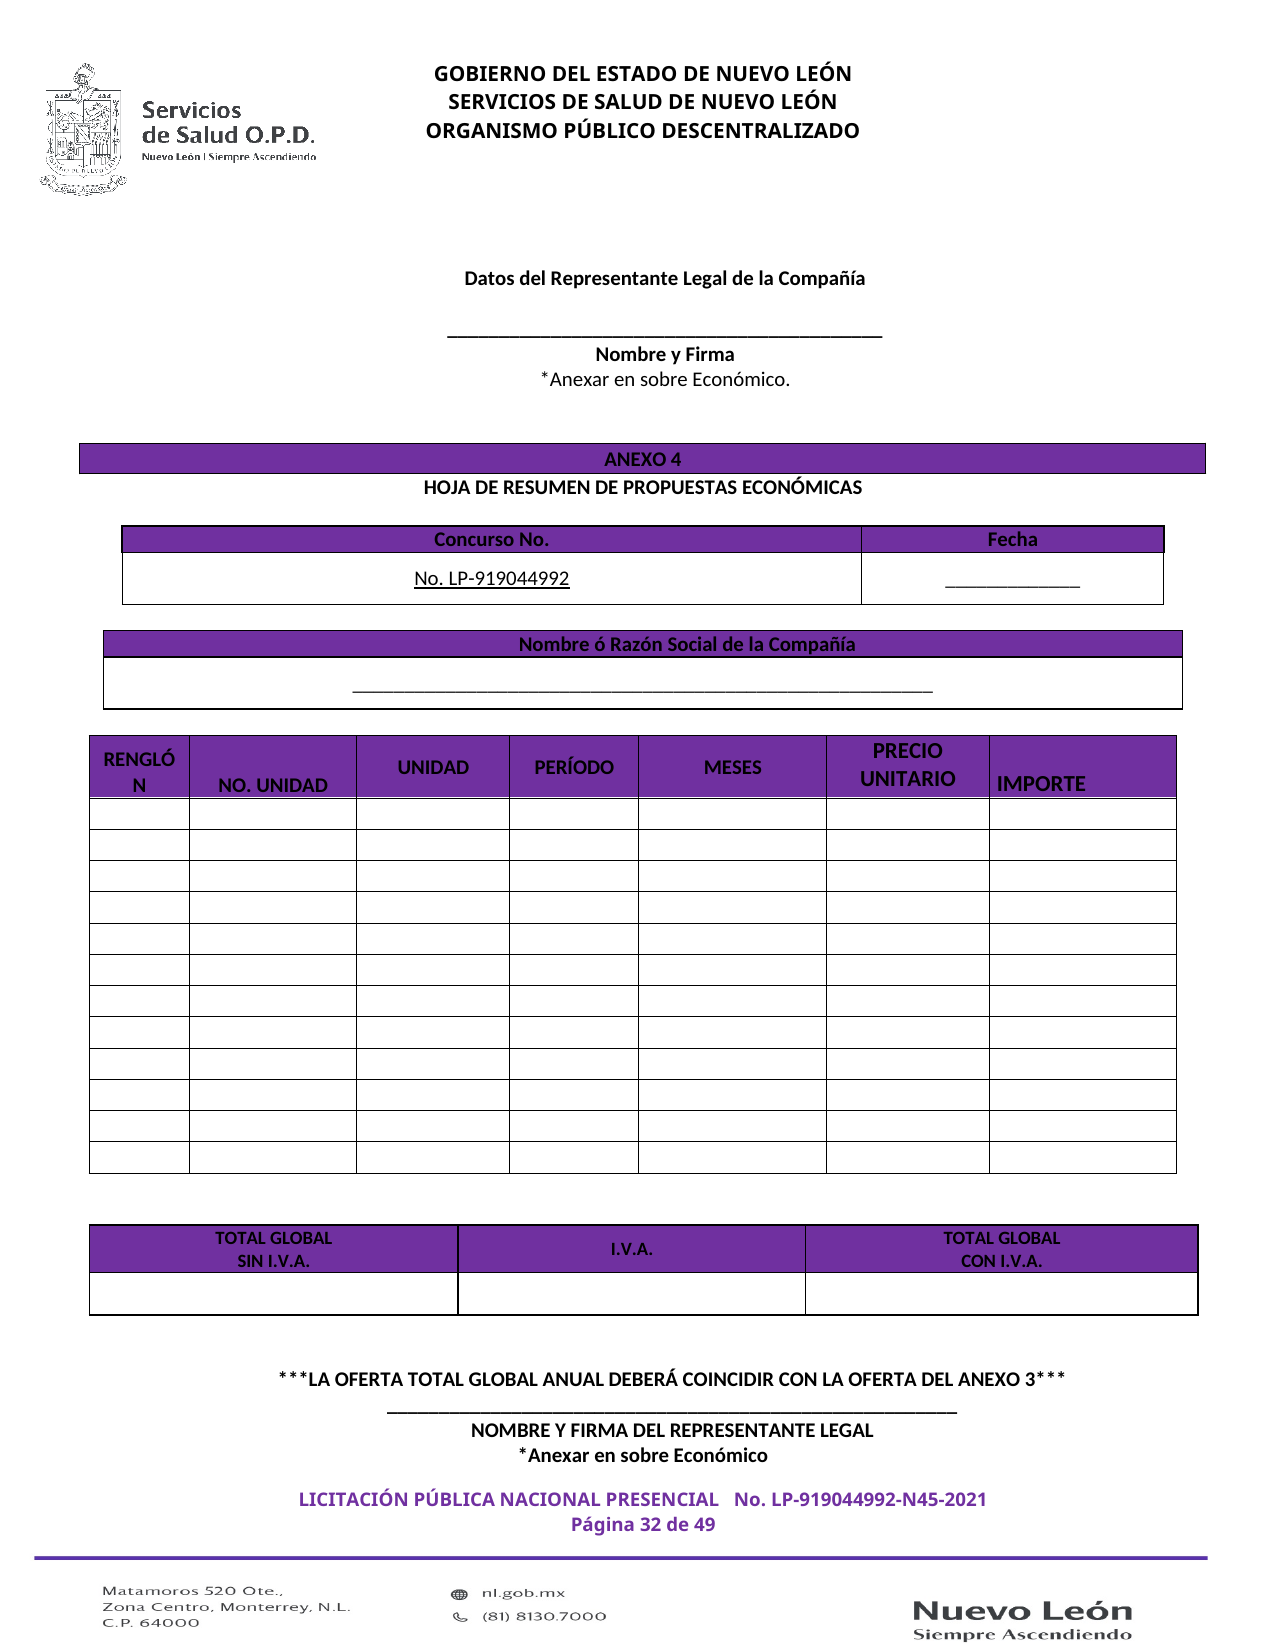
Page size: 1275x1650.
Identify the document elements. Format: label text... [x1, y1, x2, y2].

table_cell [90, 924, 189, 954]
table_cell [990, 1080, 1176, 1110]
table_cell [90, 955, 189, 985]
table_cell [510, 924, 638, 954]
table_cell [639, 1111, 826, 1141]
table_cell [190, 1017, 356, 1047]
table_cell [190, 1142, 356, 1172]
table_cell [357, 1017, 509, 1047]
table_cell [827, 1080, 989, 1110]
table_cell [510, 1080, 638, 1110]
picture [29, 1553, 1207, 1644]
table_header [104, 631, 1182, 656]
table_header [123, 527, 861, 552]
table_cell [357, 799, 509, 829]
text Nombre y Firma [133, 341, 1197, 366]
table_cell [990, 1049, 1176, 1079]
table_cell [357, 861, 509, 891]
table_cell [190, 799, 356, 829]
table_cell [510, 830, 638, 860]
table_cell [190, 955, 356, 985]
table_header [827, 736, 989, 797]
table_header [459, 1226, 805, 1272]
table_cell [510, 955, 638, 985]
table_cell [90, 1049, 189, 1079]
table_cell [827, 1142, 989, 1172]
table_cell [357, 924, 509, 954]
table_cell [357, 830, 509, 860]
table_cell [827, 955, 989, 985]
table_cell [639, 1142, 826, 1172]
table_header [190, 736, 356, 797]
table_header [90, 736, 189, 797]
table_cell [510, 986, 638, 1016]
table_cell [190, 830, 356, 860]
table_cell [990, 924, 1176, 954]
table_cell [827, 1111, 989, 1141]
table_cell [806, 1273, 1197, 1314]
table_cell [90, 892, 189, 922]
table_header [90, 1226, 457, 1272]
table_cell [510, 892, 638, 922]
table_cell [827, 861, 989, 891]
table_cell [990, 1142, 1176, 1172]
text *Anexar en sobre Económico. [133, 366, 1197, 392]
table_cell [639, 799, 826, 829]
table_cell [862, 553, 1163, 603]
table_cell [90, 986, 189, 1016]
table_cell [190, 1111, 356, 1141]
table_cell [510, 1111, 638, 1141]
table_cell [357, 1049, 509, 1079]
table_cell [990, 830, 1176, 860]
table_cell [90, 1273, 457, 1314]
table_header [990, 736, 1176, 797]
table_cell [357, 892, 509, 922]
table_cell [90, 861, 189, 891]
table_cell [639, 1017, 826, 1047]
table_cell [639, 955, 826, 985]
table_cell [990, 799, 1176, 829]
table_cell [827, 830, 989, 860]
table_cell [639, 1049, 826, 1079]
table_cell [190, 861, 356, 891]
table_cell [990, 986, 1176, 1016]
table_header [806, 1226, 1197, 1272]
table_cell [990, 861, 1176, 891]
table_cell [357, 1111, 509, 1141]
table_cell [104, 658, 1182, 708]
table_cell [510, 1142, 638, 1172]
text *Anexar en sobre Económico [89, 1442, 1197, 1468]
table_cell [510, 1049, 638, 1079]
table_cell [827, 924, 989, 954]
text ***LA OFERTA TOTAL GLOBAL ANUAL DEBERÁ COINCIDIR CON LA OFERTA DEL ANEXO 3*** [148, 1366, 1197, 1392]
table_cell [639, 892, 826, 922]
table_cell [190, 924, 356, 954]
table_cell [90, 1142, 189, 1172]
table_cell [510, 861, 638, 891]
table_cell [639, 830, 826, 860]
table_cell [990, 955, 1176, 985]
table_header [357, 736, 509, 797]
text NOMBRE Y FIRMA DEL REPRESENTANTE LEGAL [148, 1417, 1197, 1442]
text ANEXO 4 [80, 444, 1205, 473]
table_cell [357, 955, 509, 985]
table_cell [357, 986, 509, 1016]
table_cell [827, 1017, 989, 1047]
picture [4, 6, 351, 252]
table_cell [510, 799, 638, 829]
text _______________________________________________________ [148, 1392, 1197, 1417]
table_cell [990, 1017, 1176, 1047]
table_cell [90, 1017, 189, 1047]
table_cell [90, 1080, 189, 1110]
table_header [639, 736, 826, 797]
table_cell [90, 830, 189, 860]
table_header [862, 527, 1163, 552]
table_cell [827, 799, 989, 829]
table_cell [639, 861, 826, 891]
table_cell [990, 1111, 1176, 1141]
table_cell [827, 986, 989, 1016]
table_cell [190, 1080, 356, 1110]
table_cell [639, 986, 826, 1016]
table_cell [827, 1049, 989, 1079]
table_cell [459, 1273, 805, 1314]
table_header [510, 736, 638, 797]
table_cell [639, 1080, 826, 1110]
text __________________________________________ [133, 316, 1197, 341]
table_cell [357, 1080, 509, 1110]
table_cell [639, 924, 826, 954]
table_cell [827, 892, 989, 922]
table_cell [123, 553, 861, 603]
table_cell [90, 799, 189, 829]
text HOJA DE RESUMEN DE PROPUESTAS ECONÓMICAS [89, 474, 1197, 500]
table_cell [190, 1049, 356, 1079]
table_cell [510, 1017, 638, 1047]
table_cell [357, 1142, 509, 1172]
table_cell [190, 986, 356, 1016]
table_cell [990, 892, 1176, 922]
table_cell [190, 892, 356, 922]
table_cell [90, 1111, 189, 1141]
text Datos del Representante Legal de la Compañía [133, 265, 1197, 290]
